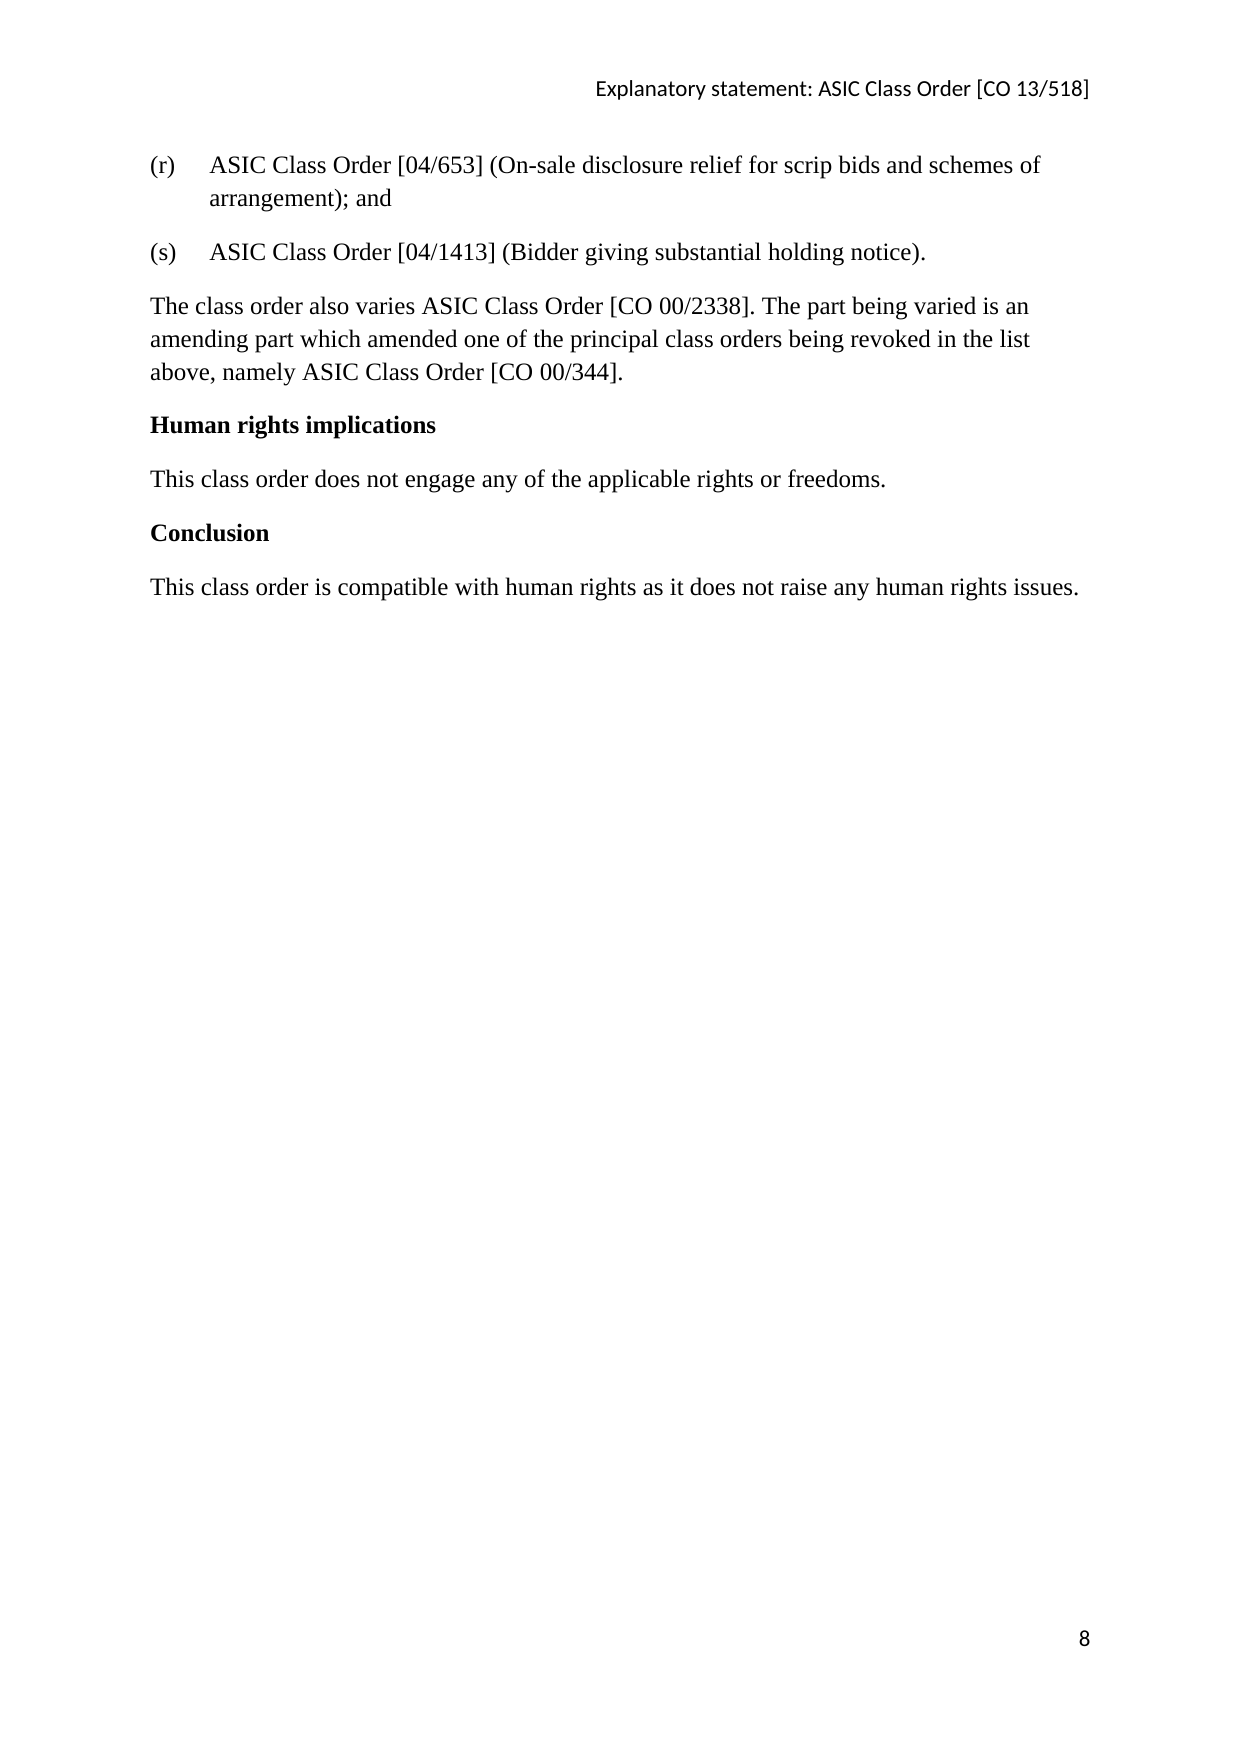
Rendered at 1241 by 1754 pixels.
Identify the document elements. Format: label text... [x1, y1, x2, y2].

text This class order does not engage any of the applicable rights or freedoms. [150, 464, 1090, 493]
text Conclusion [150, 518, 1090, 547]
text Human rights implications [150, 411, 1090, 439]
text This class order is compatible with human rights as it does not raise any human rights issues. [150, 572, 1090, 601]
text (r) ASIC Class Order [04/653] (On-sale disclosure relief for scrip bids and schemes of arrangement); and [150, 150, 1090, 212]
text The class order also varies ASIC Class Order [CO 00/2338]. The part being varied is an amending part which amended one of the principal class orders being revoked in the list above, namely ASIC Class Order [CO 00/344]. [150, 291, 1090, 386]
text (s) ASIC Class Order [04/1413] (Bidder giving substantial holding notice). [150, 237, 1090, 266]
